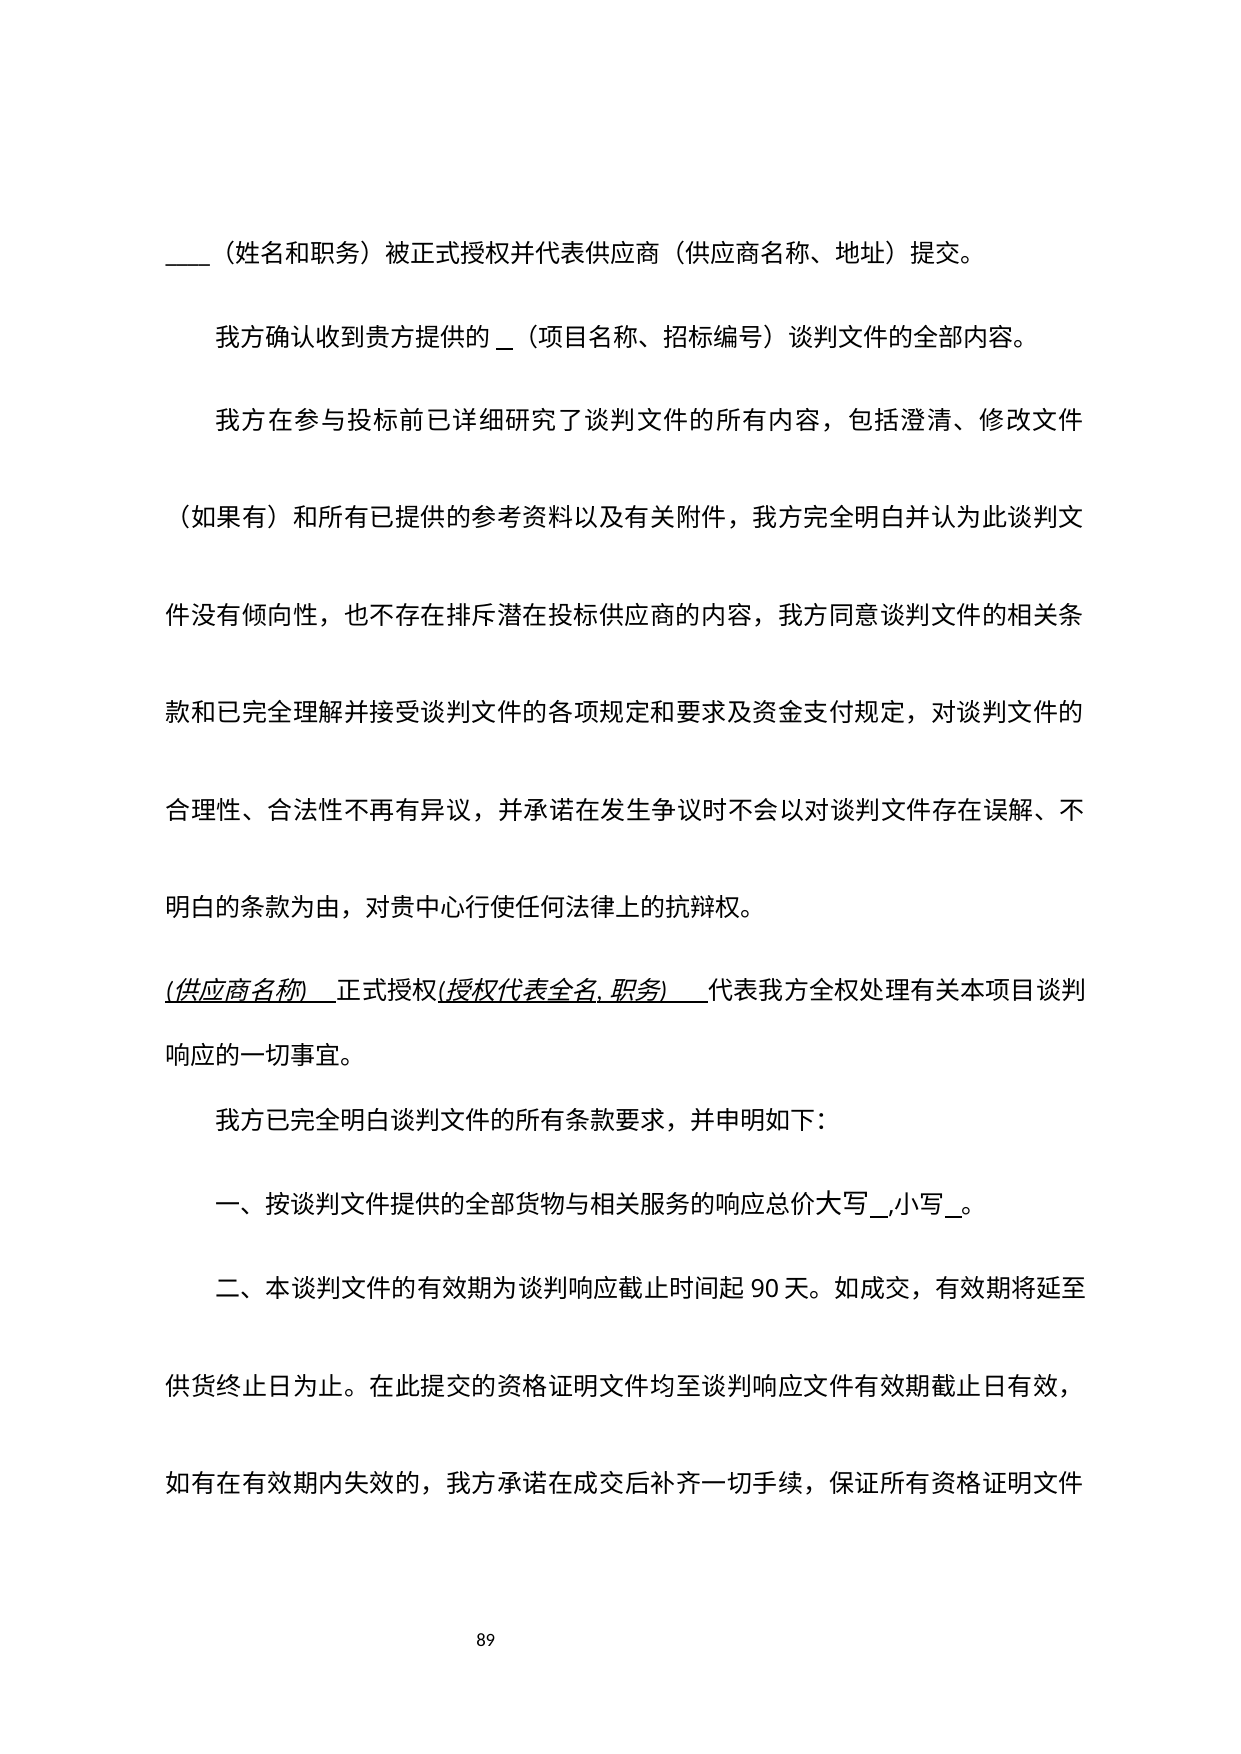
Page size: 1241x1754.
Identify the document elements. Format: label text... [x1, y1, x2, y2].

text 我方已完全明白谈判文件的所有条款要求，并申明如下： [165, 1086, 1087, 1151]
text 我方确认收到贵方提供的 （项目名称、招标编号）谈判文件的全部内容。 [165, 303, 1087, 368]
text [165, 219, 1087, 284]
text (供应商名称) 正式授权(授权代表全名, 职务) 代表我方全权处理有关本项目谈判响应的一切事宜。 [165, 956, 1087, 1086]
text 一、按谈判文件提供的全部货物与相关服务的响应总价大写 ,小写 。 [165, 1169, 1087, 1234]
text 我方在参与投标前已详细研究了谈判文件的所有内容，包括澄清、修改文件（如果有）和所有已提供的参考资料以及有关附件，我方完全明白并认为此谈判文件没有倾向性，也不存在排斥潜在投标供应商的内容，我方同意谈判文件的相关条款和已完全理解并接受谈判文件的各项规定和要求及资金支付规定，对谈判文件的合理性、合法性不再有异议，并承诺在发生争议时不会以对谈判文件存在误解、不明白的条款为由，对贵中心行使任何法律上的抗辩权。 [165, 386, 1087, 938]
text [165, 1254, 1087, 1514]
